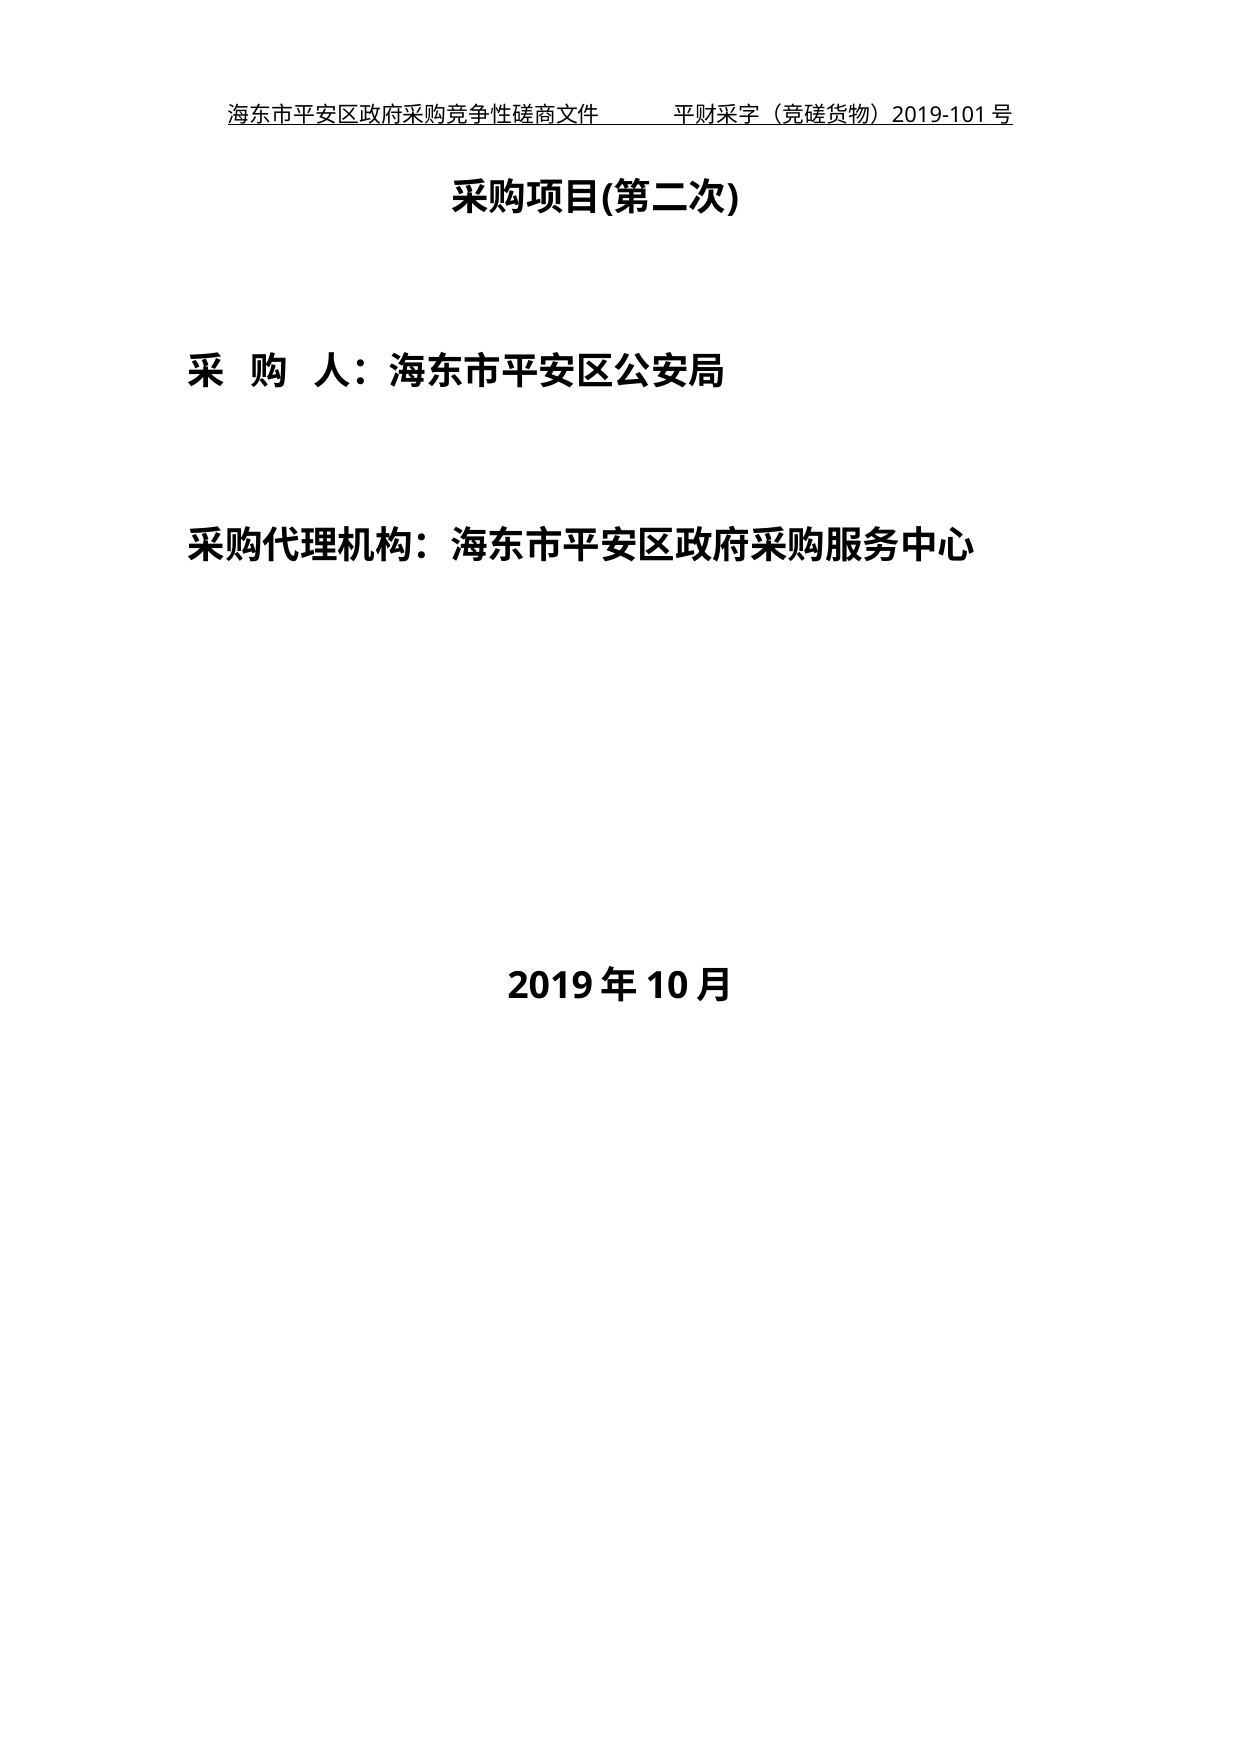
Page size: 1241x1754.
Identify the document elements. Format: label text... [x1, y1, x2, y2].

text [187, 162, 1053, 227]
text 采 购 人：海东市平安区公安局 [187, 336, 1053, 401]
text 采购代理机构：海东市平安区政府采购服务中心 [187, 509, 1053, 574]
text 2019年10月 [187, 949, 1053, 1014]
